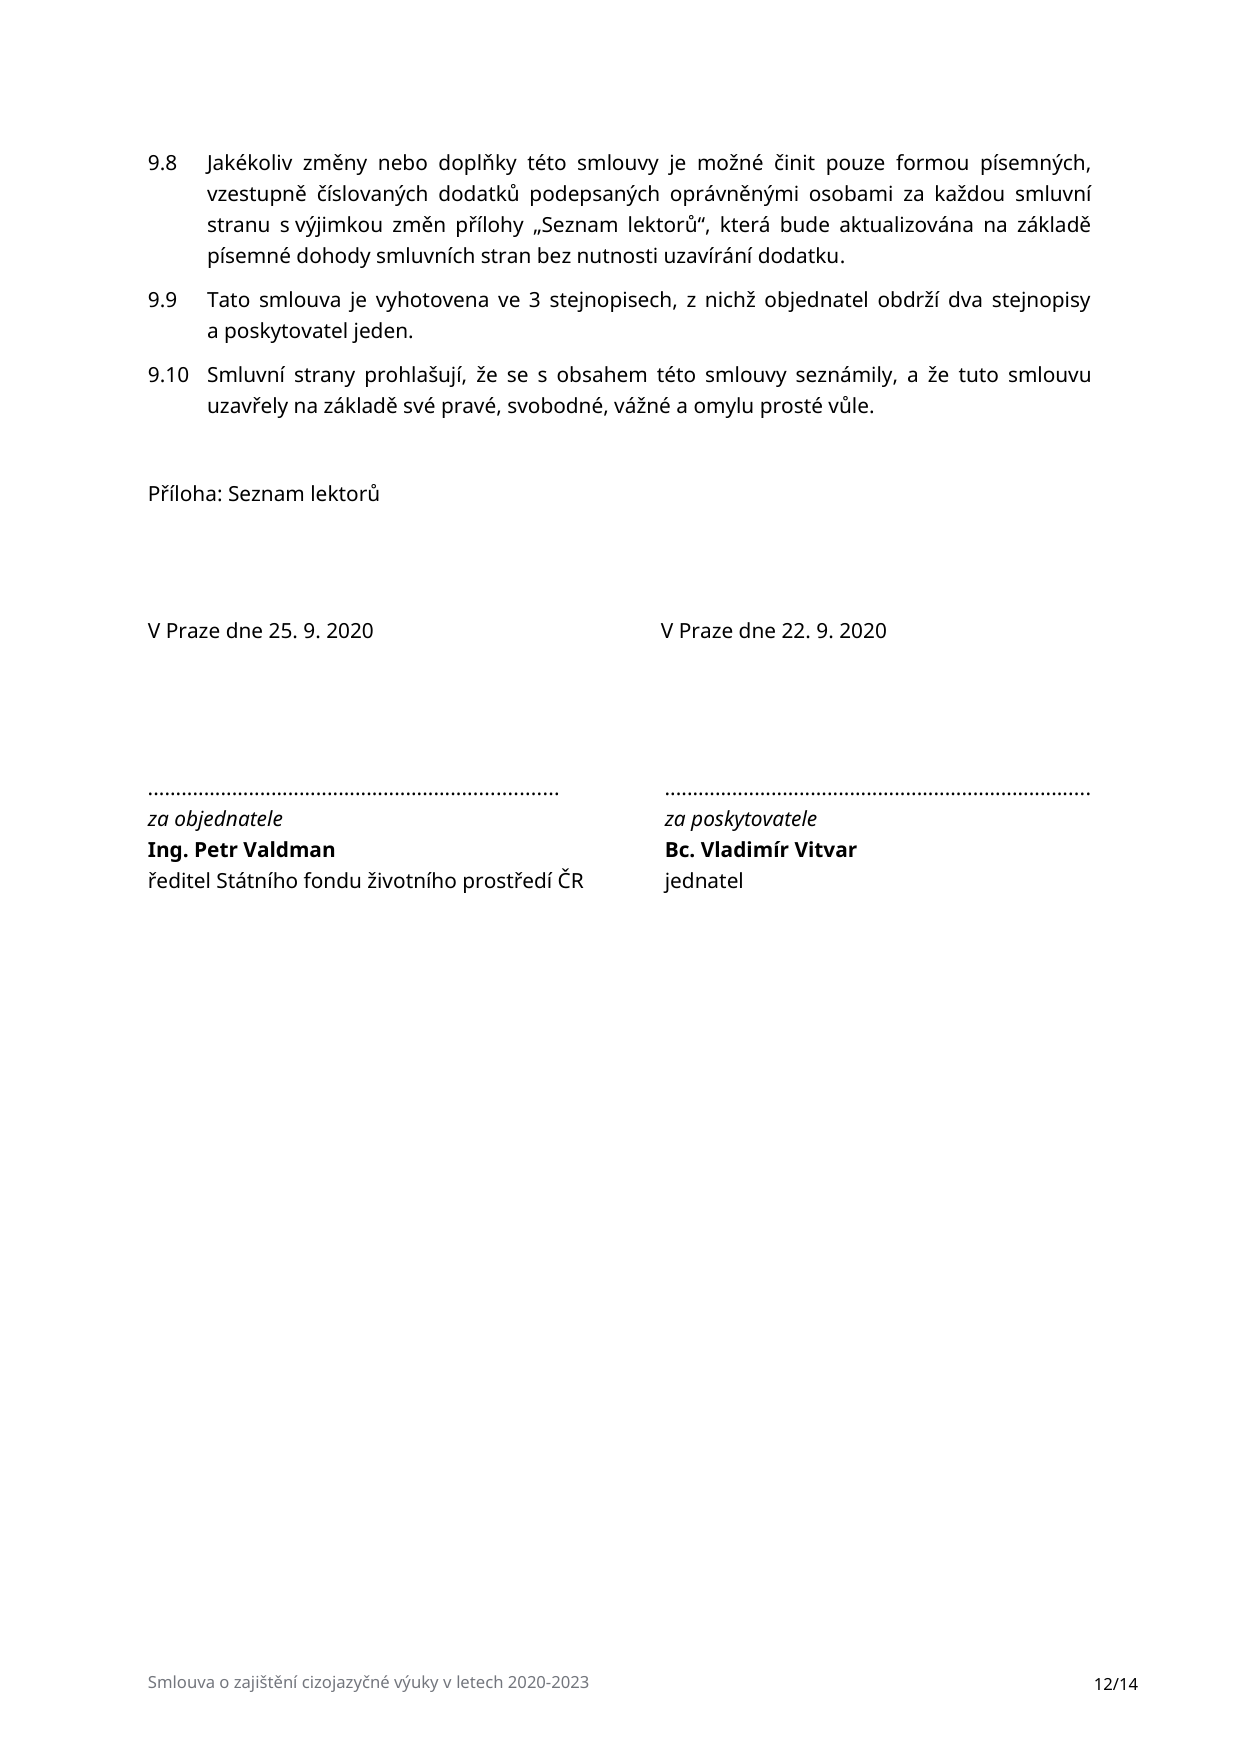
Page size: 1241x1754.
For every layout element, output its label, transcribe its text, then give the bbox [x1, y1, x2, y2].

list Příloha: Seznam lektorů [148, 479, 1092, 507]
list Tato smlouva je vyhotovena ve 3 stejnopisech, z nichž objednatel obdrží dva stejnopisy a poskytovatel jeden. [148, 285, 1092, 345]
list Smluvní strany prohlašují, že se s obsahem této smlouvy seznámily, a že tuto smlouvu uzavřely na základě své pravé, svobodné, vážné a omylu prosté vůle. [148, 360, 1092, 420]
list za objednatele za poskytovatele [148, 804, 1092, 832]
list Jakékoliv změny nebo doplňky této smlouvy je možné činit pouze formou písemných, vzestupně číslovaných dodatků podepsaných oprávněnými osobami za každou smluvní stranu s výjimkou změn přílohy „Seznam lektorů“, která bude aktualizována na základě písemné dohody smluvních stran bez nutnosti uzavírání dodatku. [148, 148, 1092, 270]
list Ing. Petr Valdman Bc. Vladimír Vitvar [148, 835, 1092, 864]
list V Praze dne 25. 9. 2020 V Praze dne 22. 9. 2020 [148, 616, 1092, 645]
list ředitel Státního fondu životního prostředí ČR jednatel [148, 866, 1092, 895]
